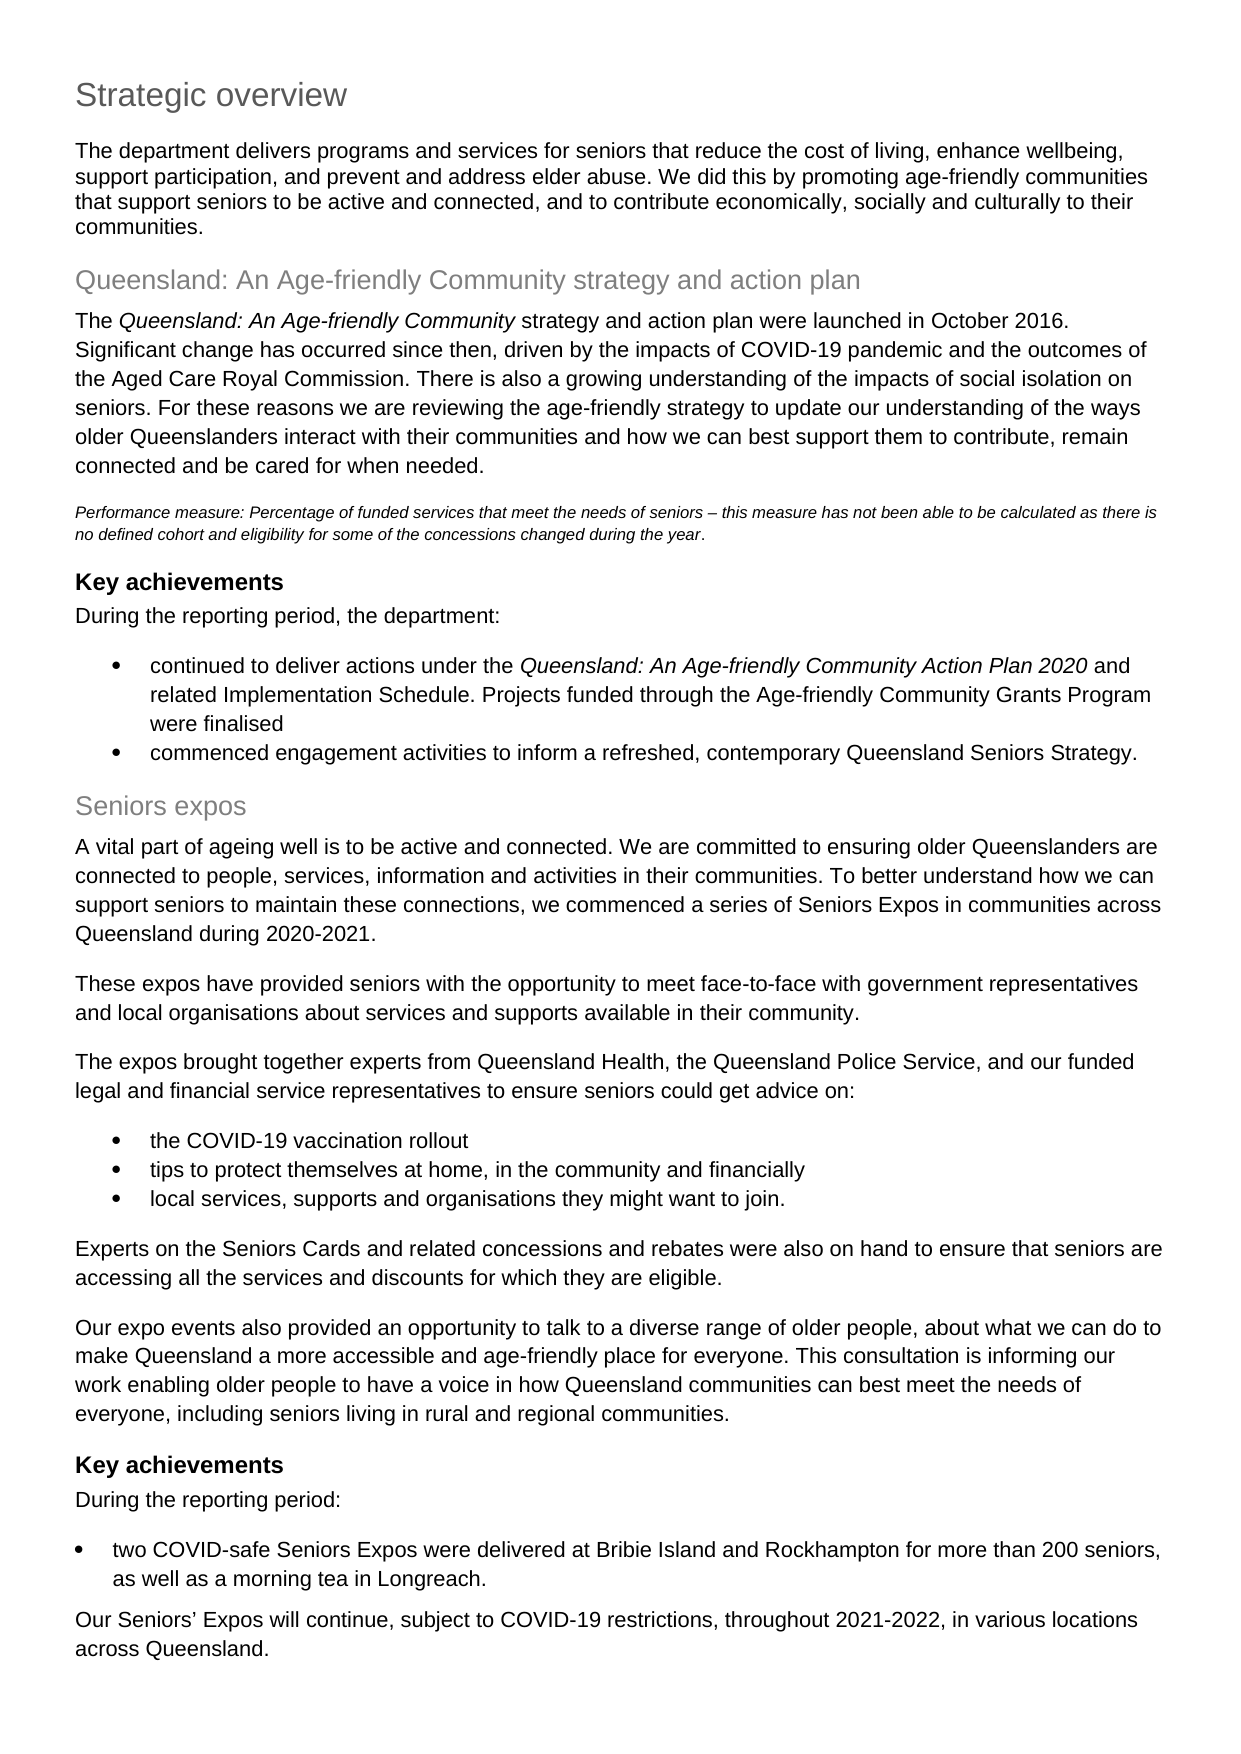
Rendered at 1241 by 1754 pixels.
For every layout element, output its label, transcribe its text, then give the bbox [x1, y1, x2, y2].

subtitle Strategic overview [75, 75, 1165, 113]
subtitle Key achievements [75, 1451, 1165, 1479]
text The department delivers programs and services for seniors that reduce the cost of living, enhance wellbeing, support participation, and prevent and address elder abuse. We did this by promoting age-friendly communities that support seniors to be active and connected, and to contribute economically, socially and culturally to their communities. [75, 138, 1165, 239]
text The expos brought together experts from Queensland Health, the Queensland Police Service, and our funded legal and financial service representatives to ensure seniors could get advice on: [75, 1049, 1165, 1103]
subtitle Queensland: An Age-friendly Community strategy and action plan [75, 264, 1165, 296]
subtitle Key achievements [75, 567, 1165, 595]
list local services, supports and organisations they might want to join. [112, 1186, 1165, 1211]
subtitle Seniors expos [75, 790, 1165, 821]
text Performance measure: Percentage of funded services that meet the needs of seniors – this measure has not been able to be calculated as there is no defined cohort and eligibility for some of the concessions changed during the year. [75, 503, 1165, 544]
text During the reporting period: [75, 1487, 1165, 1512]
text A vital part of ageing well is to be active and connected. We are committed to ensuring older Queenslanders are connected to people, services, information and activities in their communities. To better understand how we can support seniors to maintain these connections, we commenced a series of Seniors Expos in communities across Queensland during 2020-2021. [75, 834, 1165, 946]
text Our expo events also provided an opportunity to talk to a diverse range of older people, about what we can do to make Queensland a more accessible and age-friendly place for everyone. This consultation is informing our work enabling older people to have a voice in how Queensland communities can best meet the needs of everyone, including seniors living in rural and regional communities. [75, 1314, 1165, 1427]
text Experts on the Seniors Cards and related concessions and rebates were also on hand to ensure that seniors are accessing all the services and discounts for which they are eligible. [75, 1236, 1165, 1290]
text Our Seniors’ Expos will continue, subject to COVID-19 restrictions, throughout 2021-2022, in various locations across Queensland. [75, 1607, 1165, 1661]
text During the reporting period, the department: [75, 603, 1165, 628]
list two COVID-safe Seniors Expos were delivered at Bribie Island and Rockhampton for more than 200 seniors, as well as a morning tea in Longreach. [75, 1537, 1165, 1591]
list the COVID-19 vaccination rollout [112, 1128, 1165, 1153]
list tips to protect themselves at home, in the community and financially [112, 1157, 1165, 1182]
text The Queensland: An Age-friendly Community strategy and action plan were launched in October 2016. Significant change has occurred since then, driven by the impacts of COVID-19 pandemic and the outcomes of the Aged Care Royal Commission. There is also a growing understanding of the impacts of social isolation on seniors. For these reasons we are reviewing the age-friendly strategy to update our understanding of the ways older Queenslanders interact with their communities and how we can best support them to contribute, remain connected and be cared for when needed. [75, 308, 1165, 478]
list commenced engagement activities to inform a refreshed, contemporary Queensland Seniors Strategy. [112, 740, 1165, 766]
text These expos have provided seniors with the opportunity to meet face-to-face with government representatives and local organisations about services and supports available in their community. [75, 971, 1165, 1025]
list continued to deliver actions under the Queensland: An Age-friendly Community Action Plan 2020 and related Implementation Schedule. Projects funded through the Age-friendly Community Grants Program were finalised [112, 653, 1165, 737]
